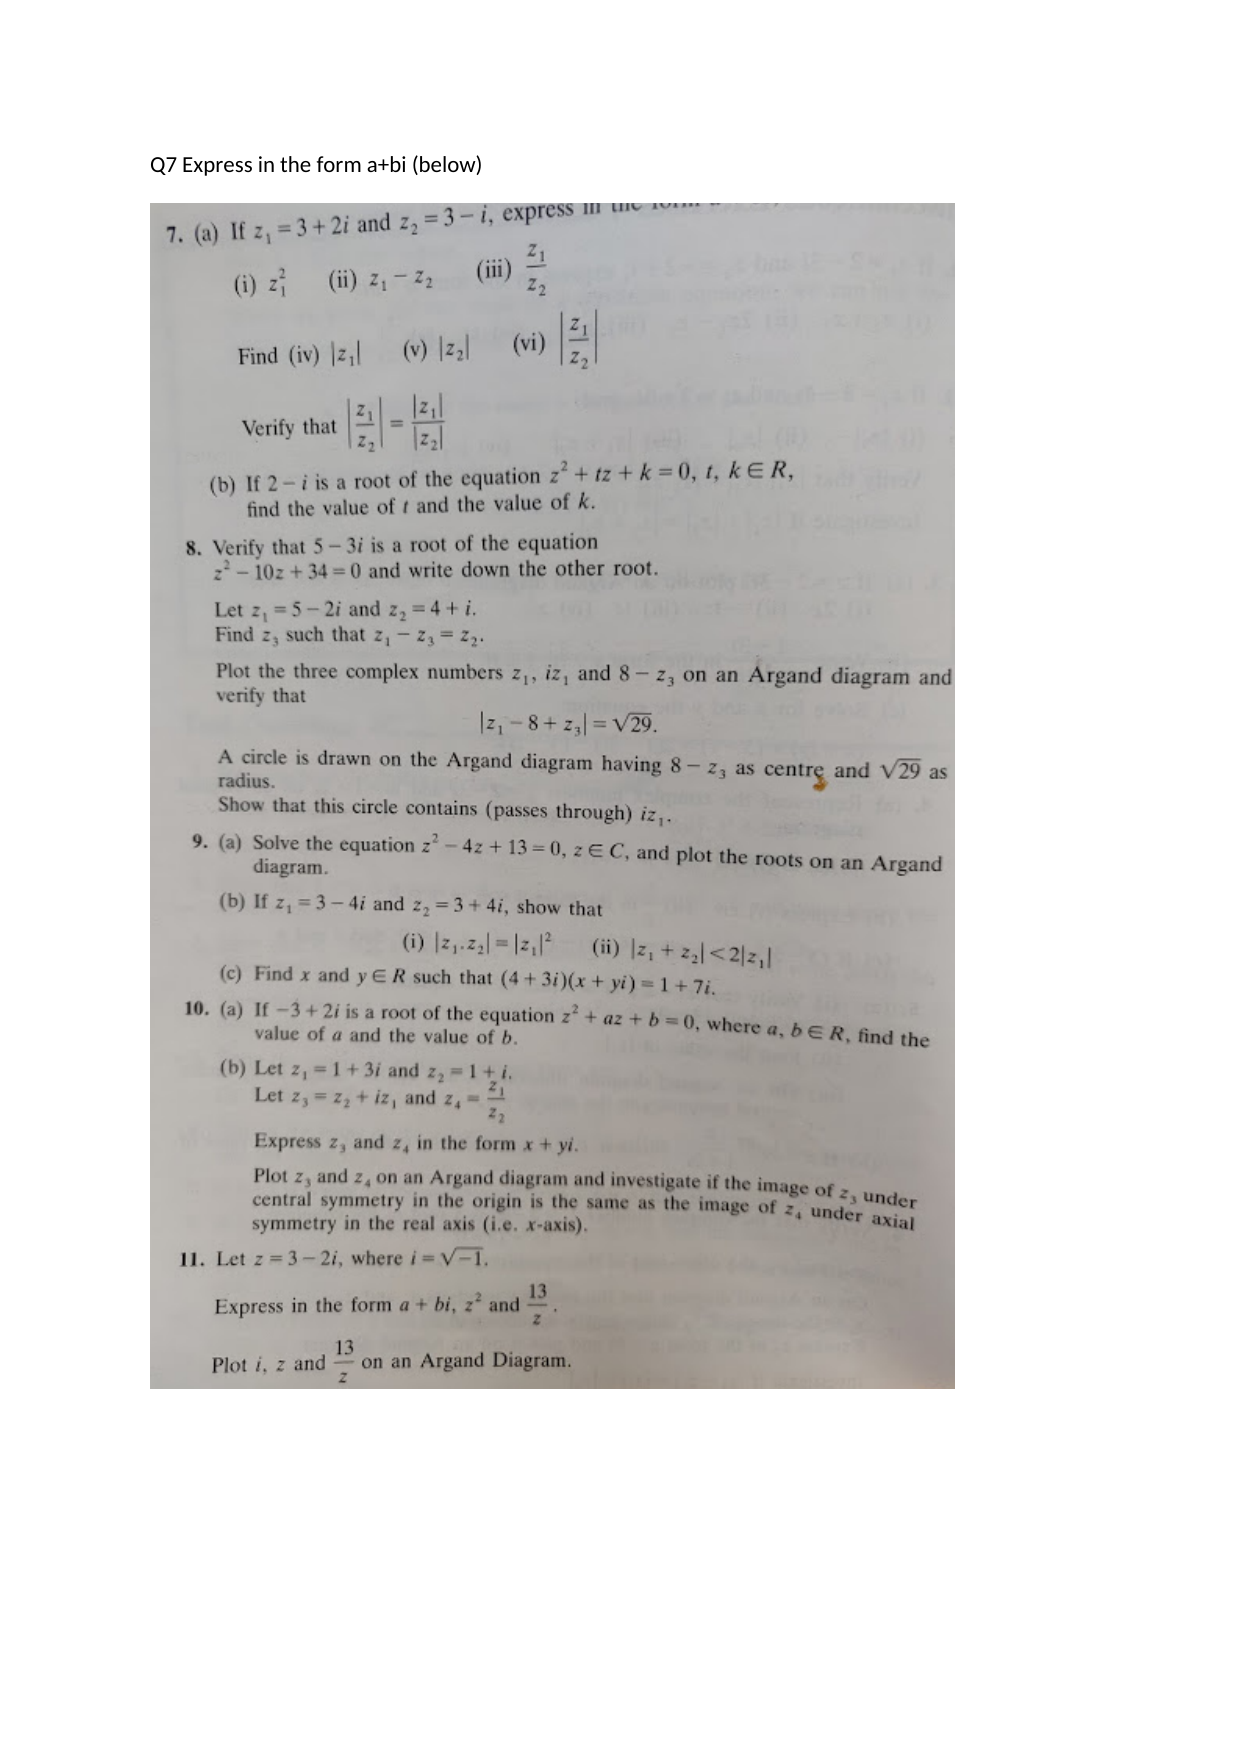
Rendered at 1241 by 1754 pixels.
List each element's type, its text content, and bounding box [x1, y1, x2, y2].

text Q7 Express in the form a+bi (below) [150, 150, 1090, 178]
picture [150, 203, 955, 1389]
